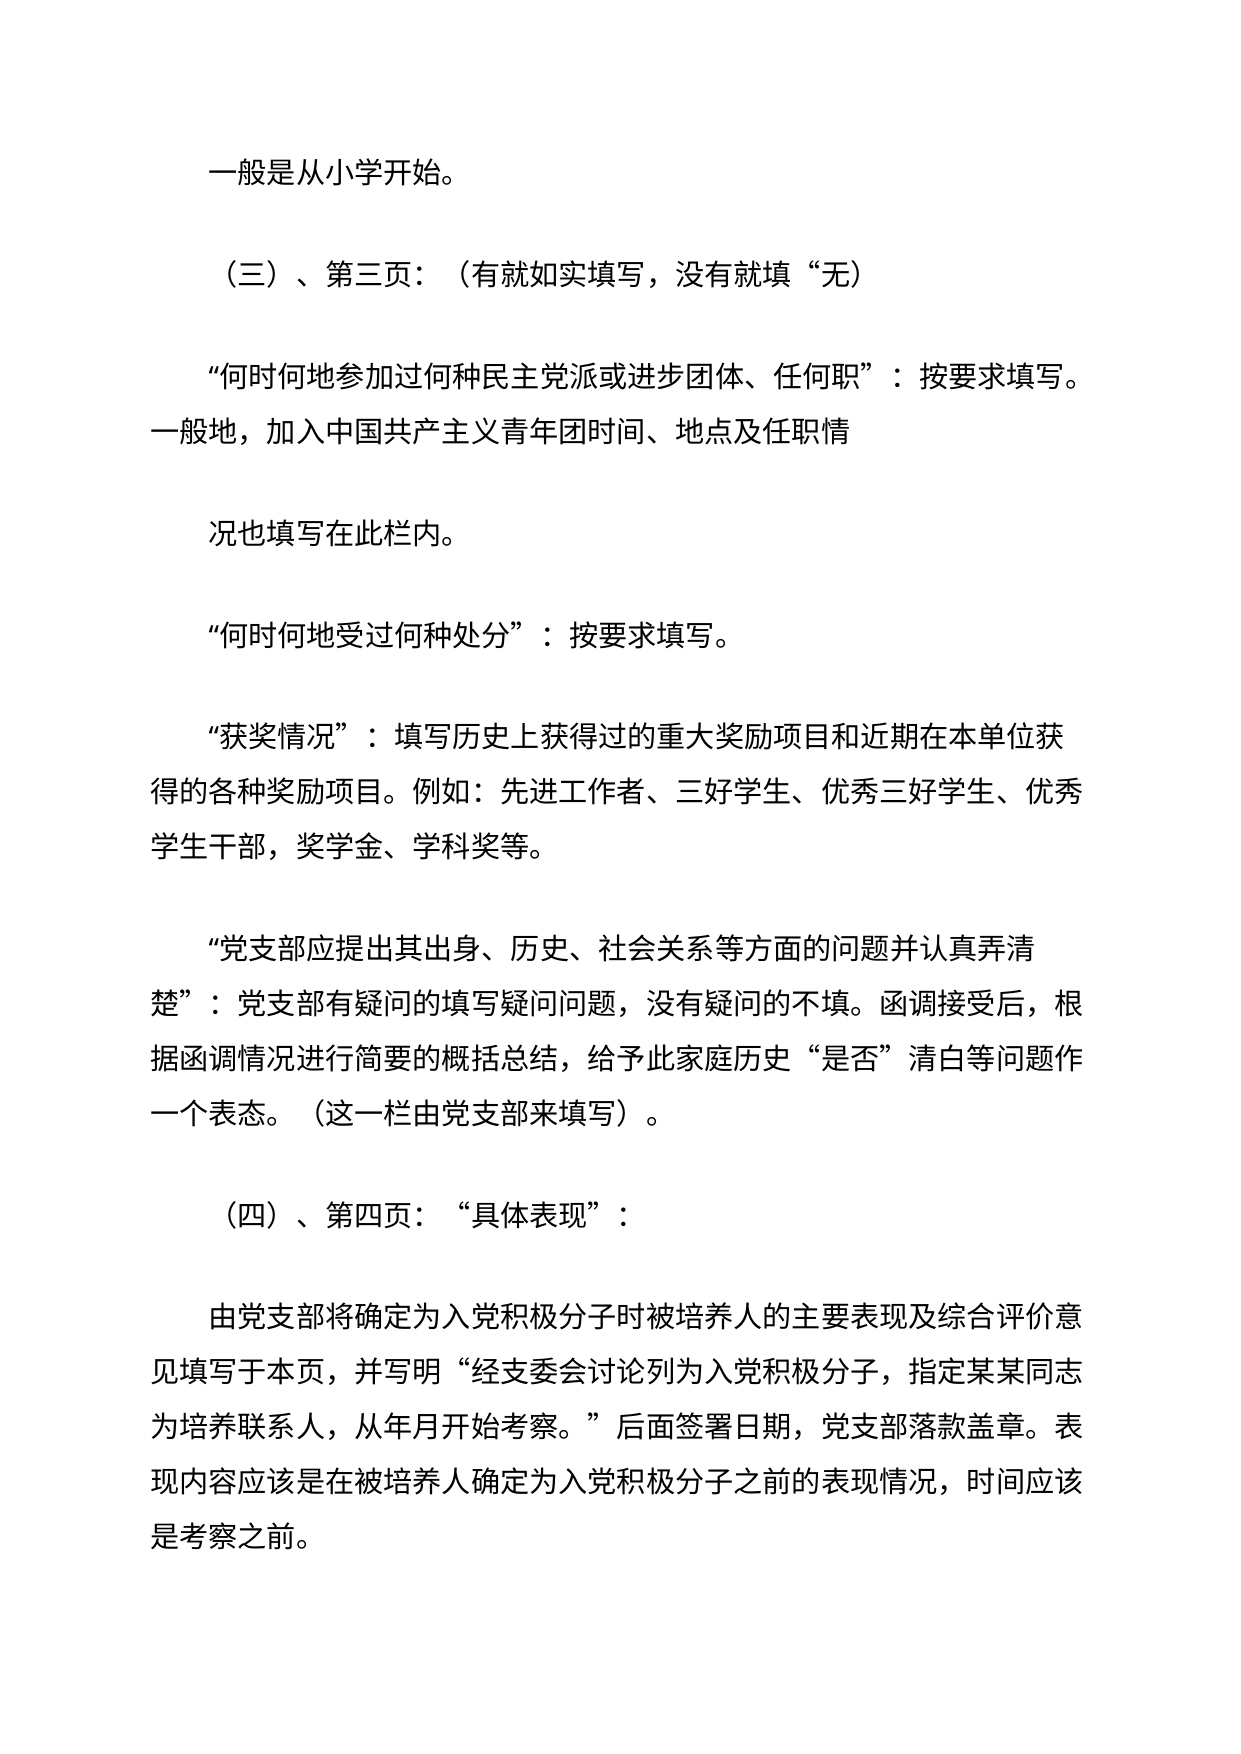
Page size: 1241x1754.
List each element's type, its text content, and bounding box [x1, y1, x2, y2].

text “获奖情况”：填写历史上获得过的重大奖励项目和近期在本单位获得的各种奖励项目。例如：先进工作者、三好学生、优秀三好学生、优秀学生干部，奖学金、学科奖等。 [150, 714, 1090, 866]
text （四）、第四页：“具体表现”： [150, 1192, 1090, 1234]
text 一般是从小学开始。 [150, 150, 1090, 192]
text （三）、第三页：（有就如实填写，没有就填“无） [150, 252, 1090, 294]
text “何时何地参加过何种民主党派或进步团体、任何职”：按要求填写。一般地，加入中国共产主义青年团时间、地点及任职情 [150, 353, 1090, 451]
text “党支部应提出其出身、历史、社会关系等方面的问题并认真弄清楚”：党支部有疑问的填写疑问问题，没有疑问的不填。函调接受后，根据函调情况进行简要的概括总结，给予此家庭历史“是否”清白等问题作一个表态。（这一栏由党支部来填写）。 [150, 926, 1090, 1133]
text “何时何地受过何种处分”：按要求填写。 [150, 612, 1090, 654]
text 由党支部将确定为入党积极分子时被培养人的主要表现及综合评价意见填写于本页，并写明“经支委会讨论列为入党积极分子，指定某某同志为培养联系人，从年月开始考察。”后面签署日期，党支部落款盖章。表现内容应该是在被培养人确定为入党积极分子之前的表现情况，时间应该是考察之前。 [150, 1294, 1090, 1556]
text 况也填写在此栏内。 [150, 510, 1090, 553]
